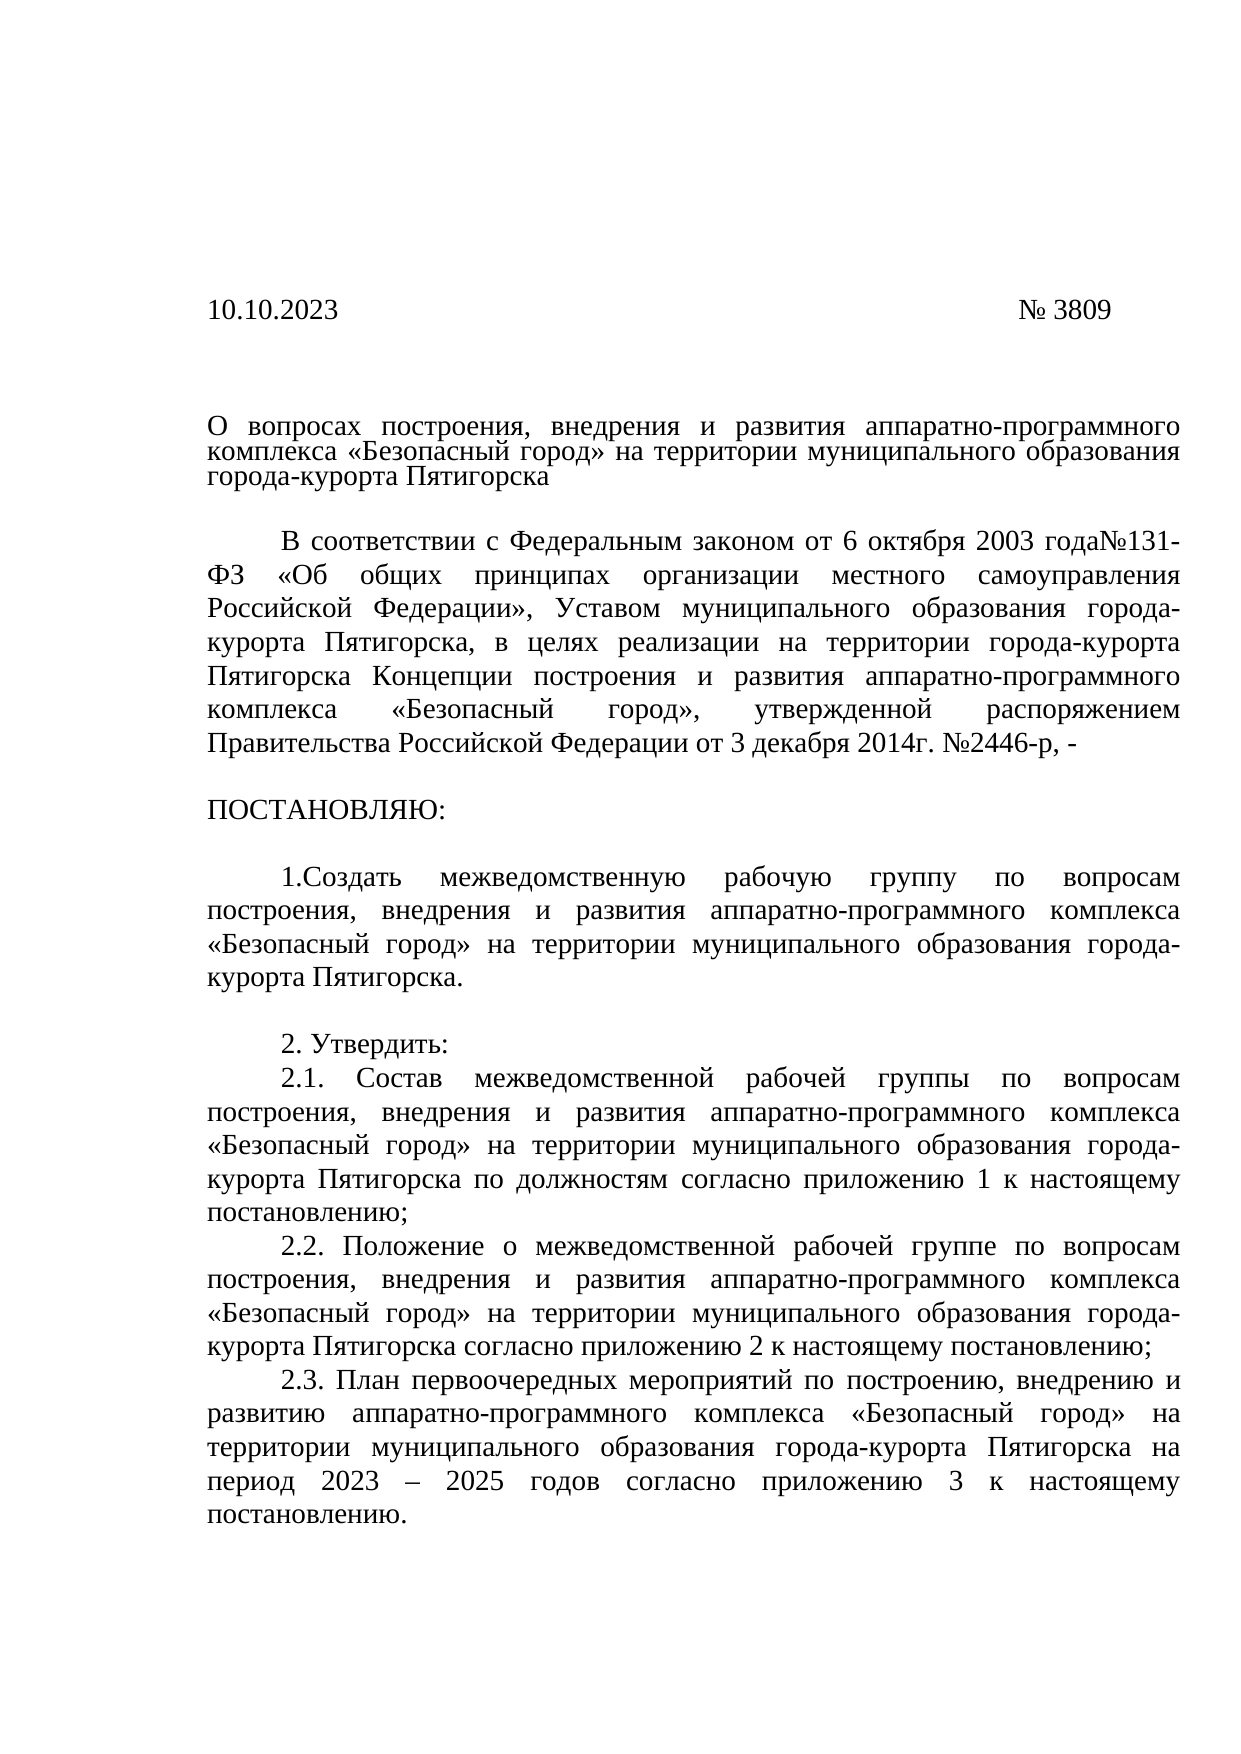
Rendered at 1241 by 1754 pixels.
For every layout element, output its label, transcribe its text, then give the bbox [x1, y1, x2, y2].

text 2.1. Состав межведомственной рабочей группы по вопросам построения, внедрения и развития аппаратно-программного комплекса «Безопасный город» на территории муниципального образования города-курорта Пятигорска по должностям согласно приложению 1 к настоящему постановлению; [207, 1060, 1181, 1228]
text В соответствии с Федеральным законом от 6 октября 2003 года№131-ФЗ «Об общих принципах организации местного самоуправления Российской Федерации», Уставом муниципального образования города-курорта Пятигорска, в целях реализации на территории города-курорта Пятигорска Концепции построения и развития аппаратно-программного комплекса «Безопасный город», утвержденной распоряжением Правительства Российской Федерации от 3 декабря 2014г. №2446-р, - [207, 523, 1181, 758]
text 2. Утвердить: [207, 1027, 1181, 1060]
text 2.2. Положение о межведомственной рабочей группе по вопросам построения, внедрения и развития аппаратно-программного комплекса «Безопасный город» на территории муниципального образования города-курорта Пятигорска согласно приложению 2 к настоящему постановлению; [207, 1228, 1181, 1362]
text О вопросах построения, внедрения и развития аппаратно-программного комплекса «Безопасный город» на территории муниципального образования города-курорта Пятигорска [207, 415, 1181, 490]
text 2.3. План первоочередных мероприятий по построению, внедрению и развитию аппаратно-программного комплекса «Безопасный город» на территории муниципального образования города-курорта Пятигорска на период 2023 – 2025 годов согласно приложению 3 к настоящему постановлению. [207, 1362, 1181, 1530]
text ПОСТАНОВЛЯЮ: [207, 792, 1181, 825]
text 10.10.2023 № 3809 [207, 292, 1181, 325]
list 1.Создать межведомственную рабочую группу по вопросам построения, внедрения и развития аппаратно-программного комплекса «Безопасный город» на территории муниципального образования города-курорта Пятигорска. [207, 859, 1181, 993]
